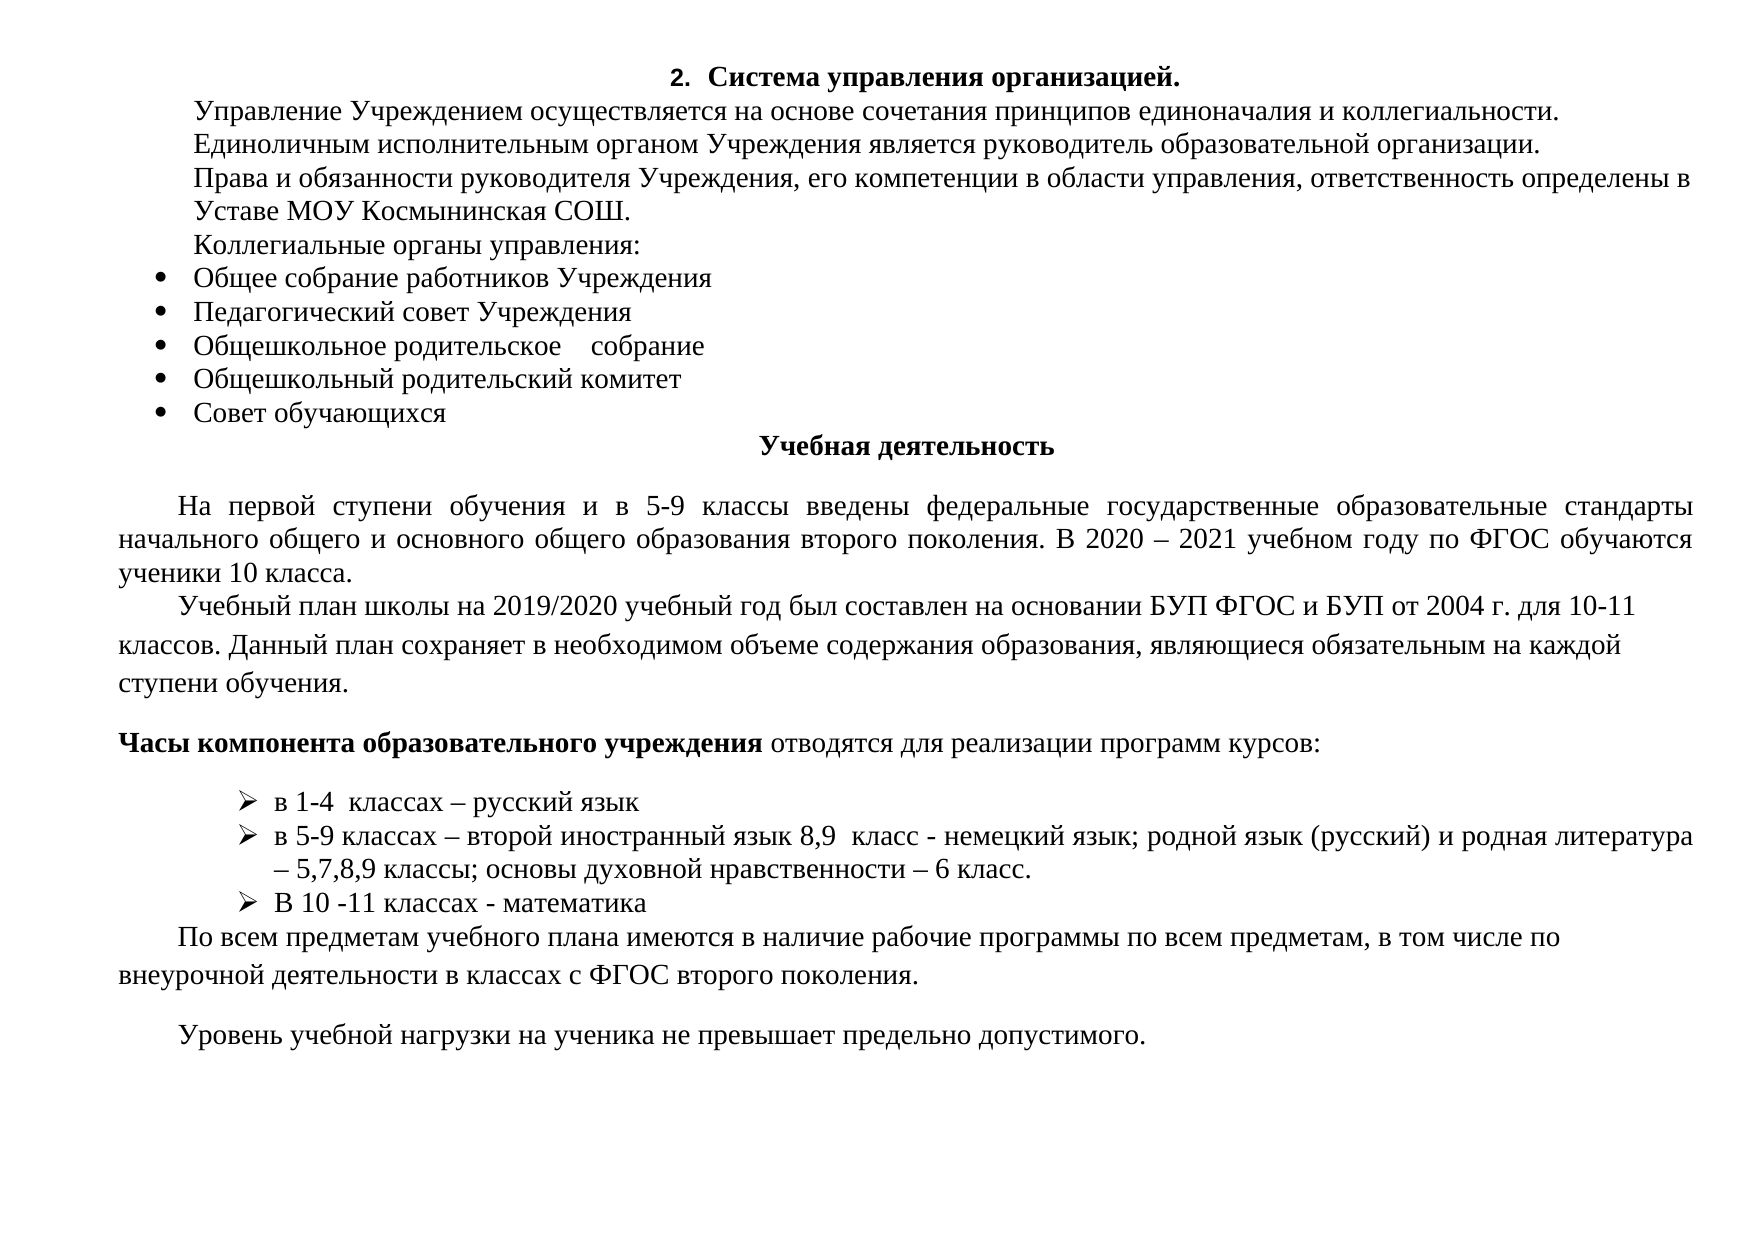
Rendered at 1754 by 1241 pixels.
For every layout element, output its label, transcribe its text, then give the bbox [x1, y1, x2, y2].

list Педагогический совет Учреждения [156, 294, 1695, 328]
text Управление Учреждением осуществляется на основе сочетания принципов единоначалия и коллегиальности. [193, 93, 1695, 126]
list В 10 -11 классах - математика [236, 885, 1695, 919]
text Уровень учебной нагрузки на ученика не превышает предельно допустимого. [118, 1017, 1695, 1050]
text Права и обязанности руководителя Учреждения, его компетенции в области управления, ответственность определены в Уставе МОУ Космынинская СОШ. [193, 160, 1695, 227]
list Совет обучающихся [156, 395, 1695, 428]
list Общешкольное родительское собрание [156, 328, 1695, 361]
text По всем предметам учебного плана имеются в наличие рабочие программы по всем предметам, в том числе по внеурочной деятельности в классах с ФГОС второго поколения. [118, 919, 1695, 991]
list в 5-9 классах – второй иностранный язык 8,9 класс - немецкий язык; родной язык (русский) и родная литература – 5,7,8,9 классы; основы духовной нравственности – 6 класс. [236, 818, 1695, 885]
text Единоличным исполнительным органом Учреждения является руководитель образовательной организации. [193, 126, 1695, 160]
list в 1-4 классах – русский язык [236, 784, 1695, 818]
text Учебный план школы на 2019/2020 учебный год был составлен на основании БУП ФГОС и БУП от . для 10-11 классов. Данный план сохраняет в необходимом объеме содержания образования, являющиеся обязательным на каждой ступени обучения. [118, 588, 1695, 699]
list Общешкольный родительский комитет [156, 361, 1695, 395]
text Часы компонента образовательного учреждения отводятся для реализации программ курсов: [118, 725, 1695, 758]
list Система управления организацией. [156, 59, 1695, 93]
text Коллегиальные органы управления: [193, 227, 1695, 260]
text На первой ступени обучения и в 5-9 классы введены федеральные государственные образовательные стандарты начального общего и основного общего образования второго поколения. В 2020 – 2021 учебном году по ФГОС обучаются ученики 10 класса. [118, 488, 1695, 588]
list Общее собрание работников Учреждения [156, 260, 1695, 294]
text Учебная деятельность [118, 428, 1695, 462]
